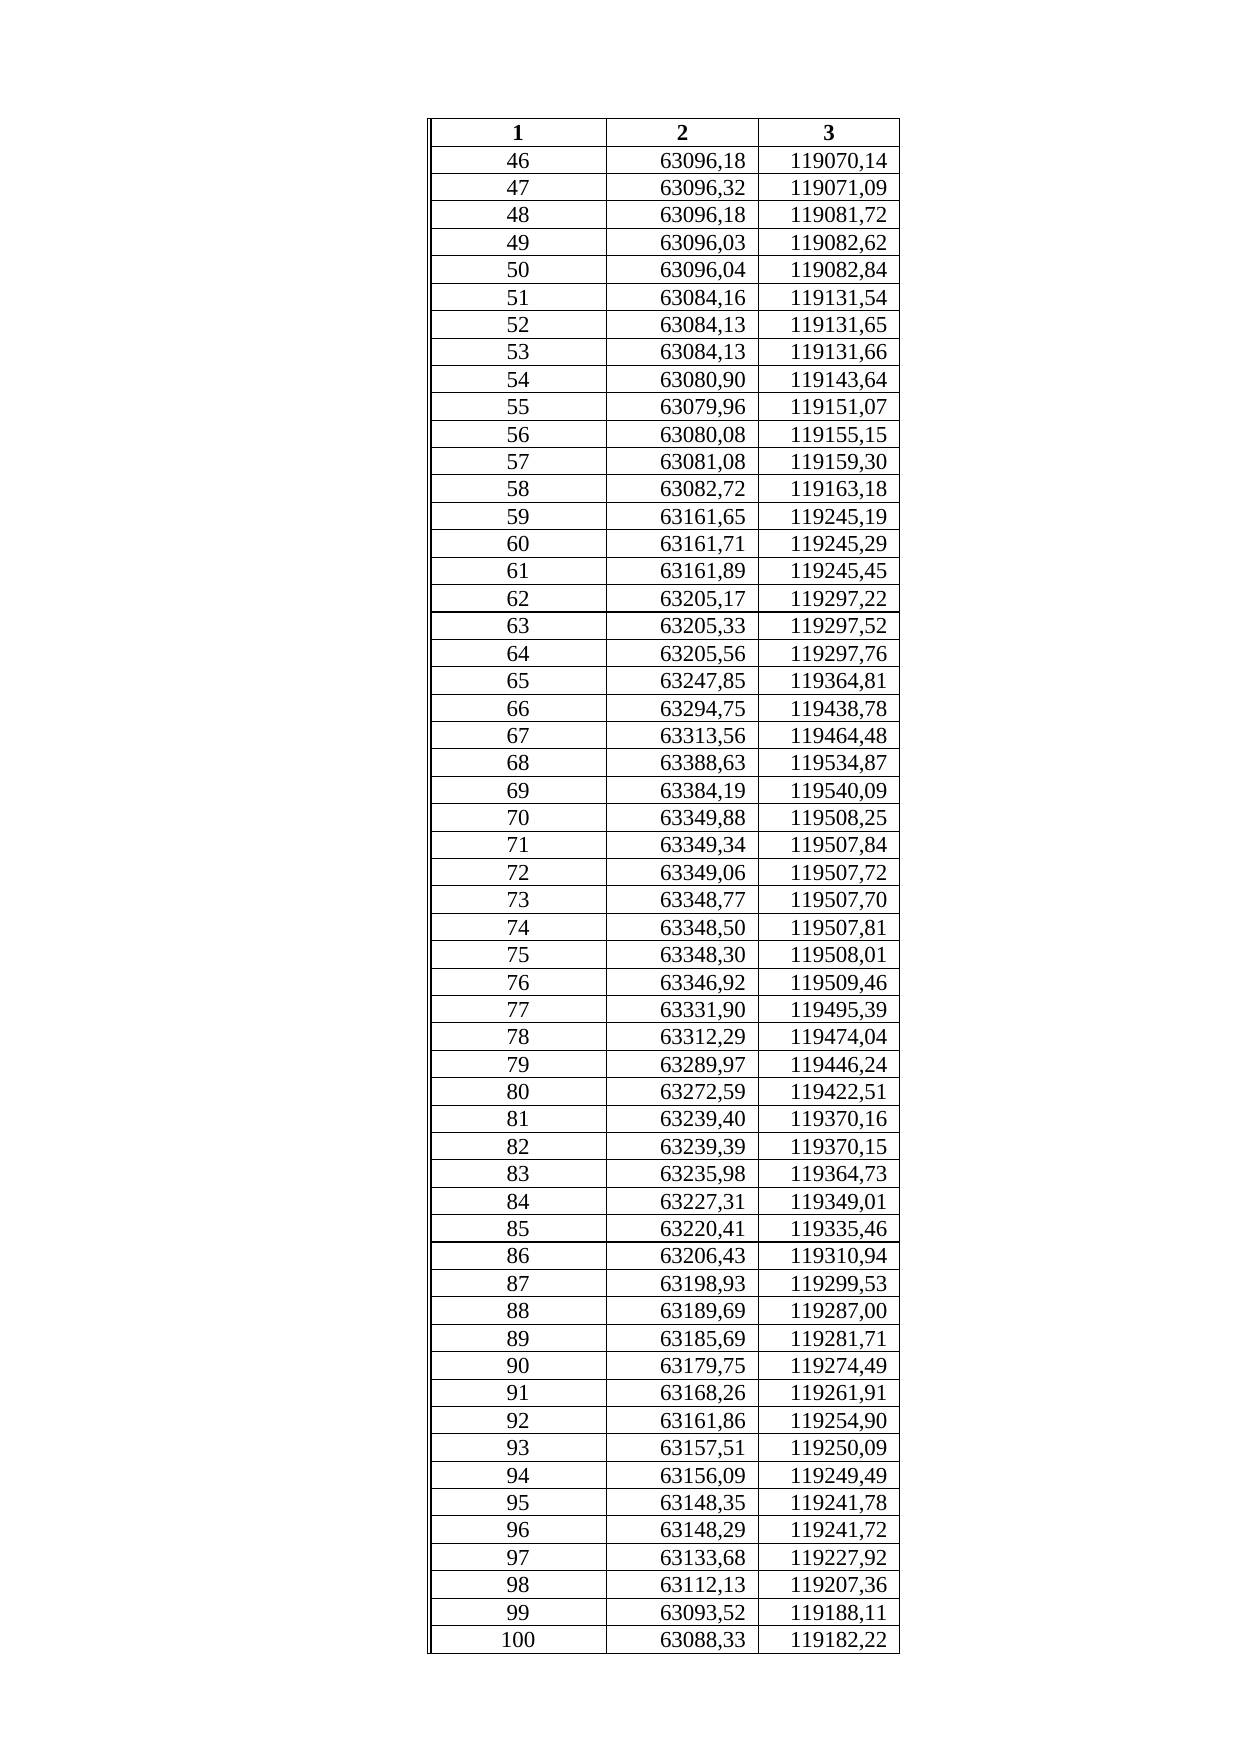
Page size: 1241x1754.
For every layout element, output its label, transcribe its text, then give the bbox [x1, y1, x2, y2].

table_cell 63168,26 [607, 1380, 758, 1406]
table_cell 76 [432, 969, 606, 995]
table_cell 68 [432, 749, 606, 776]
table_cell 71 [432, 832, 606, 858]
table_cell 48 [432, 201, 606, 228]
table_cell 86 [432, 1243, 606, 1269]
table_cell 63185,69 [607, 1325, 758, 1351]
table_cell 82 [432, 1133, 606, 1159]
table_cell 63157,51 [607, 1434, 758, 1461]
table_cell 63346,92 [607, 969, 758, 995]
table_cell 63349,88 [607, 804, 758, 831]
table_cell 119070,14 [759, 147, 899, 173]
table_cell 119364,73 [759, 1160, 899, 1187]
table_cell 119249,49 [759, 1462, 899, 1488]
table_cell 63096,03 [607, 229, 758, 255]
table_cell 87 [432, 1270, 606, 1296]
table_cell 119227,92 [759, 1544, 899, 1570]
table_cell 119508,01 [759, 941, 899, 967]
table_cell 119082,84 [759, 256, 899, 283]
table_cell 59 [432, 503, 606, 529]
table_cell 63220,41 [607, 1215, 758, 1241]
table_cell 63079,96 [607, 393, 758, 419]
table_cell 70 [432, 804, 606, 831]
table_cell 72 [432, 859, 606, 885]
table_cell 63 [432, 613, 606, 639]
table_cell 63189,69 [607, 1297, 758, 1324]
table_cell 119071,09 [759, 174, 899, 200]
table_cell 63388,63 [607, 749, 758, 776]
table_cell 83 [432, 1160, 606, 1187]
table_cell 119131,54 [759, 284, 899, 310]
table_cell 63206,43 [607, 1243, 758, 1269]
table_cell 47 [432, 174, 606, 200]
table_cell 119143,64 [759, 366, 899, 392]
table_cell 90 [432, 1352, 606, 1378]
table_cell 63096,32 [607, 174, 758, 200]
table_cell 95 [432, 1489, 606, 1515]
table_cell 119274,49 [759, 1352, 899, 1378]
table_cell 119131,66 [759, 339, 899, 365]
table_cell 119310,94 [759, 1243, 899, 1269]
table_cell 78 [432, 1023, 606, 1050]
table_cell 63133,68 [607, 1544, 758, 1570]
table_cell 63205,17 [607, 585, 758, 611]
table_cell 64 [432, 640, 606, 666]
table_cell 63235,98 [607, 1160, 758, 1187]
table_cell 119438,78 [759, 695, 899, 721]
table_cell 94 [432, 1462, 606, 1488]
table_cell 63161,71 [607, 530, 758, 557]
table_cell 63247,85 [607, 667, 758, 693]
table_cell 58 [432, 475, 606, 502]
table_cell 60 [432, 530, 606, 557]
table_cell 119507,70 [759, 886, 899, 913]
table_cell 97 [432, 1544, 606, 1570]
table_cell 63080,90 [607, 366, 758, 392]
table_cell 119159,30 [759, 448, 899, 474]
table_header 2 [607, 119, 758, 146]
table_cell 63148,29 [607, 1516, 758, 1543]
table_cell 63349,06 [607, 859, 758, 885]
table_cell 99 [432, 1599, 606, 1625]
table_cell 81 [432, 1106, 606, 1132]
table_cell 119245,45 [759, 558, 899, 584]
table_cell 63096,18 [607, 201, 758, 228]
table_cell 67 [432, 722, 606, 748]
table_cell 119245,19 [759, 503, 899, 529]
table_cell 50 [432, 256, 606, 283]
table_cell 63096,18 [607, 147, 758, 173]
table_cell 91 [432, 1380, 606, 1406]
table_cell 119082,62 [759, 229, 899, 255]
table_cell 63082,72 [607, 475, 758, 502]
table_cell 119182,22 [759, 1626, 899, 1652]
table_header 1 [432, 119, 606, 146]
table_cell 63272,59 [607, 1078, 758, 1104]
table_cell 119081,72 [759, 201, 899, 228]
table_cell 73 [432, 886, 606, 913]
table_cell 54 [432, 366, 606, 392]
table_cell 55 [432, 393, 606, 419]
table_cell 63198,93 [607, 1270, 758, 1296]
table_cell 119281,71 [759, 1325, 899, 1351]
table_cell 79 [432, 1051, 606, 1077]
table_cell 119509,46 [759, 969, 899, 995]
table_cell 74 [432, 914, 606, 940]
table_cell 85 [432, 1215, 606, 1241]
table_cell 53 [432, 339, 606, 365]
table_cell 61 [432, 558, 606, 584]
table_cell 119507,84 [759, 832, 899, 858]
table_cell 119495,39 [759, 996, 899, 1022]
table_cell 119370,16 [759, 1106, 899, 1132]
table_cell 63112,13 [607, 1571, 758, 1598]
table_cell 63161,89 [607, 558, 758, 584]
table_cell 69 [432, 777, 606, 803]
table_cell 119507,72 [759, 859, 899, 885]
table_cell 119540,09 [759, 777, 899, 803]
table_cell 98 [432, 1571, 606, 1598]
table_cell 63161,86 [607, 1407, 758, 1433]
table_cell 119131,65 [759, 311, 899, 337]
table_cell 46 [432, 147, 606, 173]
table_cell 100 [432, 1626, 606, 1652]
table_cell 63205,33 [607, 613, 758, 639]
table_cell 63289,97 [607, 1051, 758, 1077]
table_cell 119207,36 [759, 1571, 899, 1598]
table_cell 63348,50 [607, 914, 758, 940]
table_cell 63084,13 [607, 339, 758, 365]
table_cell 57 [432, 448, 606, 474]
table_cell 119297,22 [759, 585, 899, 611]
table_cell 119297,76 [759, 640, 899, 666]
table_cell 63349,34 [607, 832, 758, 858]
table_cell 119299,53 [759, 1270, 899, 1296]
table_cell 63348,30 [607, 941, 758, 967]
table_cell 92 [432, 1407, 606, 1433]
table_cell 63093,52 [607, 1599, 758, 1625]
table_cell 96 [432, 1516, 606, 1543]
table_cell 63179,75 [607, 1352, 758, 1378]
table_cell 63084,13 [607, 311, 758, 337]
table_cell 119464,48 [759, 722, 899, 748]
table_cell 63384,19 [607, 777, 758, 803]
table_cell 119188,11 [759, 1599, 899, 1625]
table_cell 88 [432, 1297, 606, 1324]
table_cell 63331,90 [607, 996, 758, 1022]
table_cell 63080,08 [607, 421, 758, 447]
table_cell 119261,91 [759, 1380, 899, 1406]
table_cell 119335,46 [759, 1215, 899, 1241]
table_cell 77 [432, 996, 606, 1022]
table_cell 63096,04 [607, 256, 758, 283]
table_cell 51 [432, 284, 606, 310]
table_cell 119151,07 [759, 393, 899, 419]
table_cell 63294,75 [607, 695, 758, 721]
table_cell 119155,15 [759, 421, 899, 447]
table_cell 84 [432, 1188, 606, 1214]
table_cell 119534,87 [759, 749, 899, 776]
table_cell 49 [432, 229, 606, 255]
table_cell 119349,01 [759, 1188, 899, 1214]
table_cell 89 [432, 1325, 606, 1351]
table_header 3 [759, 119, 899, 146]
table_cell 62 [432, 585, 606, 611]
table_cell 119241,72 [759, 1516, 899, 1543]
table_cell 65 [432, 667, 606, 693]
table_cell 119287,00 [759, 1297, 899, 1324]
table_cell 119508,25 [759, 804, 899, 831]
table_cell 56 [432, 421, 606, 447]
table_cell 63205,56 [607, 640, 758, 666]
table_cell 93 [432, 1434, 606, 1461]
table_cell 75 [432, 941, 606, 967]
table_cell 119422,51 [759, 1078, 899, 1104]
table_cell 63227,31 [607, 1188, 758, 1214]
table_cell 63239,40 [607, 1106, 758, 1132]
table_cell 119297,52 [759, 613, 899, 639]
table_cell 80 [432, 1078, 606, 1104]
table_cell 119245,29 [759, 530, 899, 557]
table_cell 119163,18 [759, 475, 899, 502]
table_cell 119370,15 [759, 1133, 899, 1159]
table_cell 63088,33 [607, 1626, 758, 1652]
table_cell 63148,35 [607, 1489, 758, 1515]
table_cell 63161,65 [607, 503, 758, 529]
table_cell 119241,78 [759, 1489, 899, 1515]
table_cell 119254,90 [759, 1407, 899, 1433]
table_cell 63312,29 [607, 1023, 758, 1050]
table_cell 52 [432, 311, 606, 337]
table_cell 66 [432, 695, 606, 721]
table_cell 119446,24 [759, 1051, 899, 1077]
table_cell 63313,56 [607, 722, 758, 748]
table_cell 119507,81 [759, 914, 899, 940]
table_cell 63084,16 [607, 284, 758, 310]
table_cell 119250,09 [759, 1434, 899, 1461]
table_cell 63156,09 [607, 1462, 758, 1488]
table_cell 63081,08 [607, 448, 758, 474]
table_cell 63239,39 [607, 1133, 758, 1159]
table_cell 63348,77 [607, 886, 758, 913]
table_cell 119474,04 [759, 1023, 899, 1050]
table_cell 119364,81 [759, 667, 899, 693]
